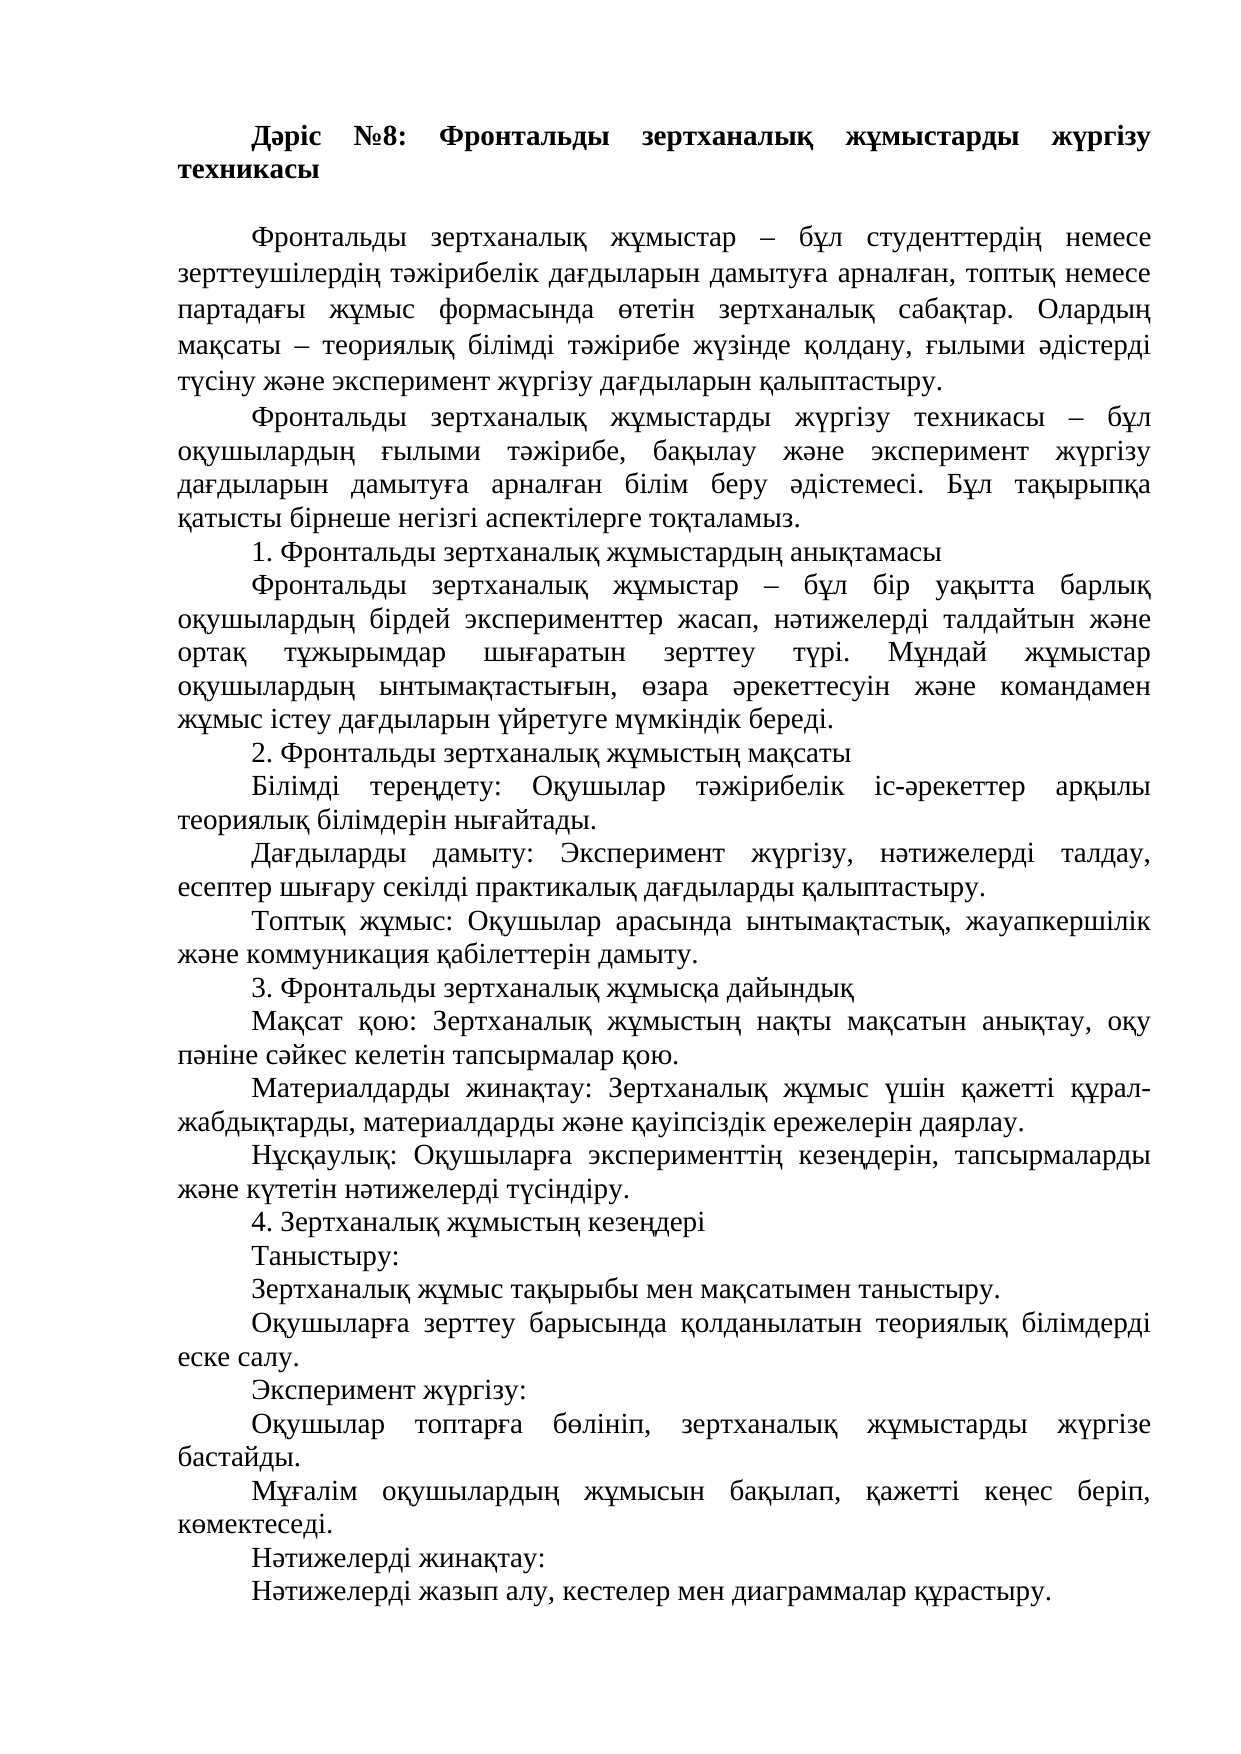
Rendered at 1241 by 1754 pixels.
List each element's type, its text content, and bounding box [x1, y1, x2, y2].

text Мұғалім оқушылардың жұмысын бақылап, қажетті кеңес беріп, көмектеседі. [177, 1473, 1152, 1540]
text Материалдарды жинақтау: Зертханалық жұмыс үшін қажетті құрал-жабдықтарды, материалдарды және қауіпсіздік ережелерін даярлау. [177, 1070, 1152, 1137]
text Фронтальды зертханалық жұмыстар – бұл студенттердің немесе зерттеушілердің тәжірибелік дағдыларын дамытуға арналған, топтық немесе партадағы жұмыс формасында өтетін зертханалық сабақтар. Олардың мақсаты – теориялық білімді тәжірибе жүзінде қолдану, ғылыми әдістерді түсіну және эксперимент жүргізу дағдыларын қалыптастыру. [177, 219, 1152, 397]
text Дәріс №8: Фронтальды зертханалық жұмыстарды жүргізу техникасы [177, 118, 1152, 185]
text Дағдыларды дамыту: Эксперимент жүргізу, нәтижелерді талдау, есептер шығару секілді практикалық дағдыларды қалыптастыру. [177, 836, 1152, 903]
text Оқушылар топтарға бөлініп, зертханалық жұмыстарды жүргізе бастайды. [177, 1406, 1152, 1473]
text 4. Зертханалық жұмыстың кезеңдері [177, 1204, 1152, 1238]
text Зертханалық жұмыс тақырыбы мен мақсатымен таныстыру. [177, 1272, 1152, 1305]
text 2. Фронтальды зертханалық жұмыстың мақсаты [177, 735, 1152, 768]
text Нұсқаулық: Оқушыларға эксперименттің кезеңдерін, тапсырмаларды және күтетін нәтижелерді түсіндіру. [177, 1137, 1152, 1204]
text 1. Фронтальды зертханалық жұмыстардың анықтамасы [177, 534, 1152, 567]
text Таныстыру: [177, 1238, 1152, 1272]
text Эксперимент жүргізу: [177, 1372, 1152, 1406]
text Нәтижелерді жазып алу, кестелер мен диаграммалар құрастыру. [177, 1573, 1152, 1607]
text Топтық жұмыс: Оқушылар арасында ынтымақтастық, жауапкершілік және коммуникация қабілеттерін дамыту. [177, 903, 1152, 970]
text Оқушыларға зерттеу барысында қолданылатын теориялық білімдерді еске салу. [177, 1305, 1152, 1372]
text Нәтижелерді жинақтау: [177, 1540, 1152, 1573]
text Мақсат қою: Зертханалық жұмыстың нақты мақсатын анықтау, оқу пәніне сәйкес келетін тапсырмалар қою. [177, 1003, 1152, 1070]
text 3. Фронтальды зертханалық жұмысқа дайындық [177, 970, 1152, 1003]
text Фронтальды зертханалық жұмыстар – бұл бір уақытта барлық оқушылардың бірдей эксперименттер жасап, нәтижелерді талдайтын және ортақ тұжырымдар шығаратын зерттеу түрі. Мұндай жұмыстар оқушылардың ынтымақтастығын, өзара әрекеттесуін және командамен жұмыс істеу дағдыларын үйретуге мүмкіндік береді. [177, 567, 1152, 735]
text Білімді тереңдету: Оқушылар тәжірибелік іс-әрекеттер арқылы теориялық білімдерін нығайтады. [177, 768, 1152, 836]
text Фронтальды зертханалық жұмыстарды жүргізу техникасы – бұл оқушылардың ғылыми тәжірибе, бақылау және эксперимент жүргізу дағдыларын дамытуға арналған білім беру әдістемесі. Бұл тақырыпқа қатысты бірнеше негізгі аспектілерге тоқталамыз. [177, 399, 1152, 534]
